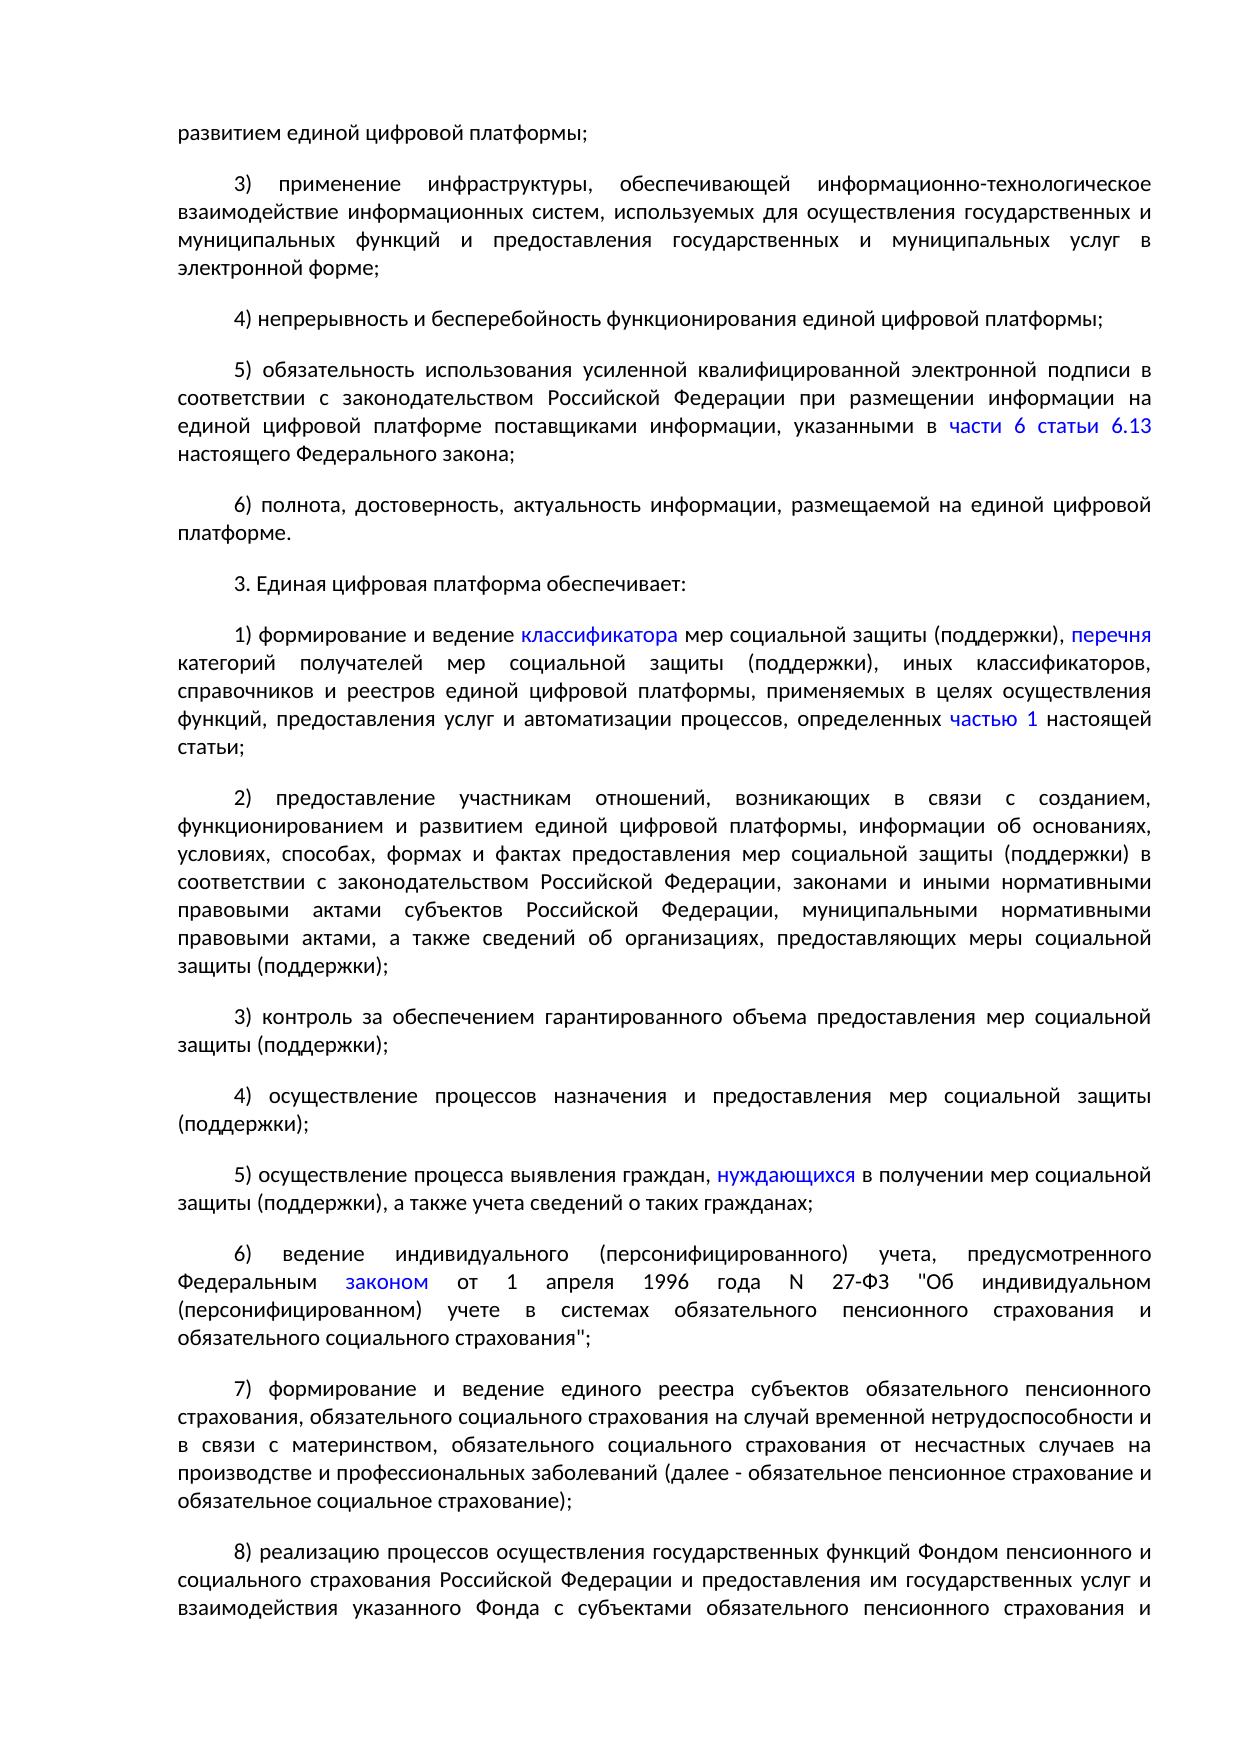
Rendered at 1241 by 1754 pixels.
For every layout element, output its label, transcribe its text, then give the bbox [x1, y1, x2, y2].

text 3) применение инфраструктуры, обеспечивающей информационно-технологическое взаимодействие информационных систем, используемых для осуществления государственных и муниципальных функций и предоставления государственных и муниципальных услуг в электронной форме; [177, 169, 1152, 281]
text 7) формирование и ведение единого реестра субъектов обязательного пенсионного страхования, обязательного социального страхования на случай временной нетрудоспособности и в связи с материнством, обязательного социального страхования от несчастных случаев на производстве и профессиональных заболеваний (далее - обязательное пенсионное страхование и обязательное социальное страхование); [177, 1374, 1152, 1514]
text 5) обязательность использования усиленной квалифицированной электронной подписи в соответствии с законодательством Российской Федерации при размещении информации на единой цифровой платформе поставщиками информации, указанными в части 6 статьи 6.13 настоящего Федерального закона; [177, 355, 1152, 467]
text 4) непрерывность и бесперебойность функционирования единой цифровой платформы; [177, 304, 1152, 332]
text 4) осуществление процессов назначения и предоставления мер социальной защиты (поддержки); [177, 1081, 1152, 1137]
text 6) полнота, достоверность, актуальность информации, размещаемой на единой цифровой платформе. [177, 490, 1152, 546]
text 2) предоставление участникам отношений, возникающих в связи с созданием, функционированием и развитием единой цифровой платформы, информации об основаниях, условиях, способах, формах и фактах предоставления мер социальной защиты (поддержки) в соответствии с законодательством Российской Федерации, законами и иными нормативными правовыми актами субъектов Российской Федерации, муниципальными нормативными правовыми актами, а также сведений об организациях, предоставляющих меры социальной защиты (поддержки); [177, 783, 1152, 979]
text 1) формирование и ведение классификатора мер социальной защиты (поддержки), перечня категорий получателей мер социальной защиты (поддержки), иных классификаторов, справочников и реестров единой цифровой платформы, применяемых в целях осуществления функций, предоставления услуг и автоматизации процессов, определенных частью 1 настоящей статьи; [177, 620, 1152, 760]
text 5) осуществление процесса выявления граждан, нуждающихся в получении мер социальной защиты (поддержки), а также учета сведений о таких гражданах; [177, 1160, 1152, 1216]
text 6) ведение индивидуального (персонифицированного) учета, предусмотренного Федеральным законом от 1 апреля 1996 года N 27-ФЗ "Об индивидуальном (персонифицированном) учете в системах обязательного пенсионного страхования и обязательного социального страхования"; [177, 1239, 1152, 1351]
text 3) контроль за обеспечением гарантированного объема предоставления мер социальной защиты (поддержки); [177, 1002, 1152, 1058]
text 3. Единая цифровая платформа обеспечивает: [177, 569, 1152, 597]
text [177, 1537, 1152, 1621]
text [177, 118, 1152, 146]
